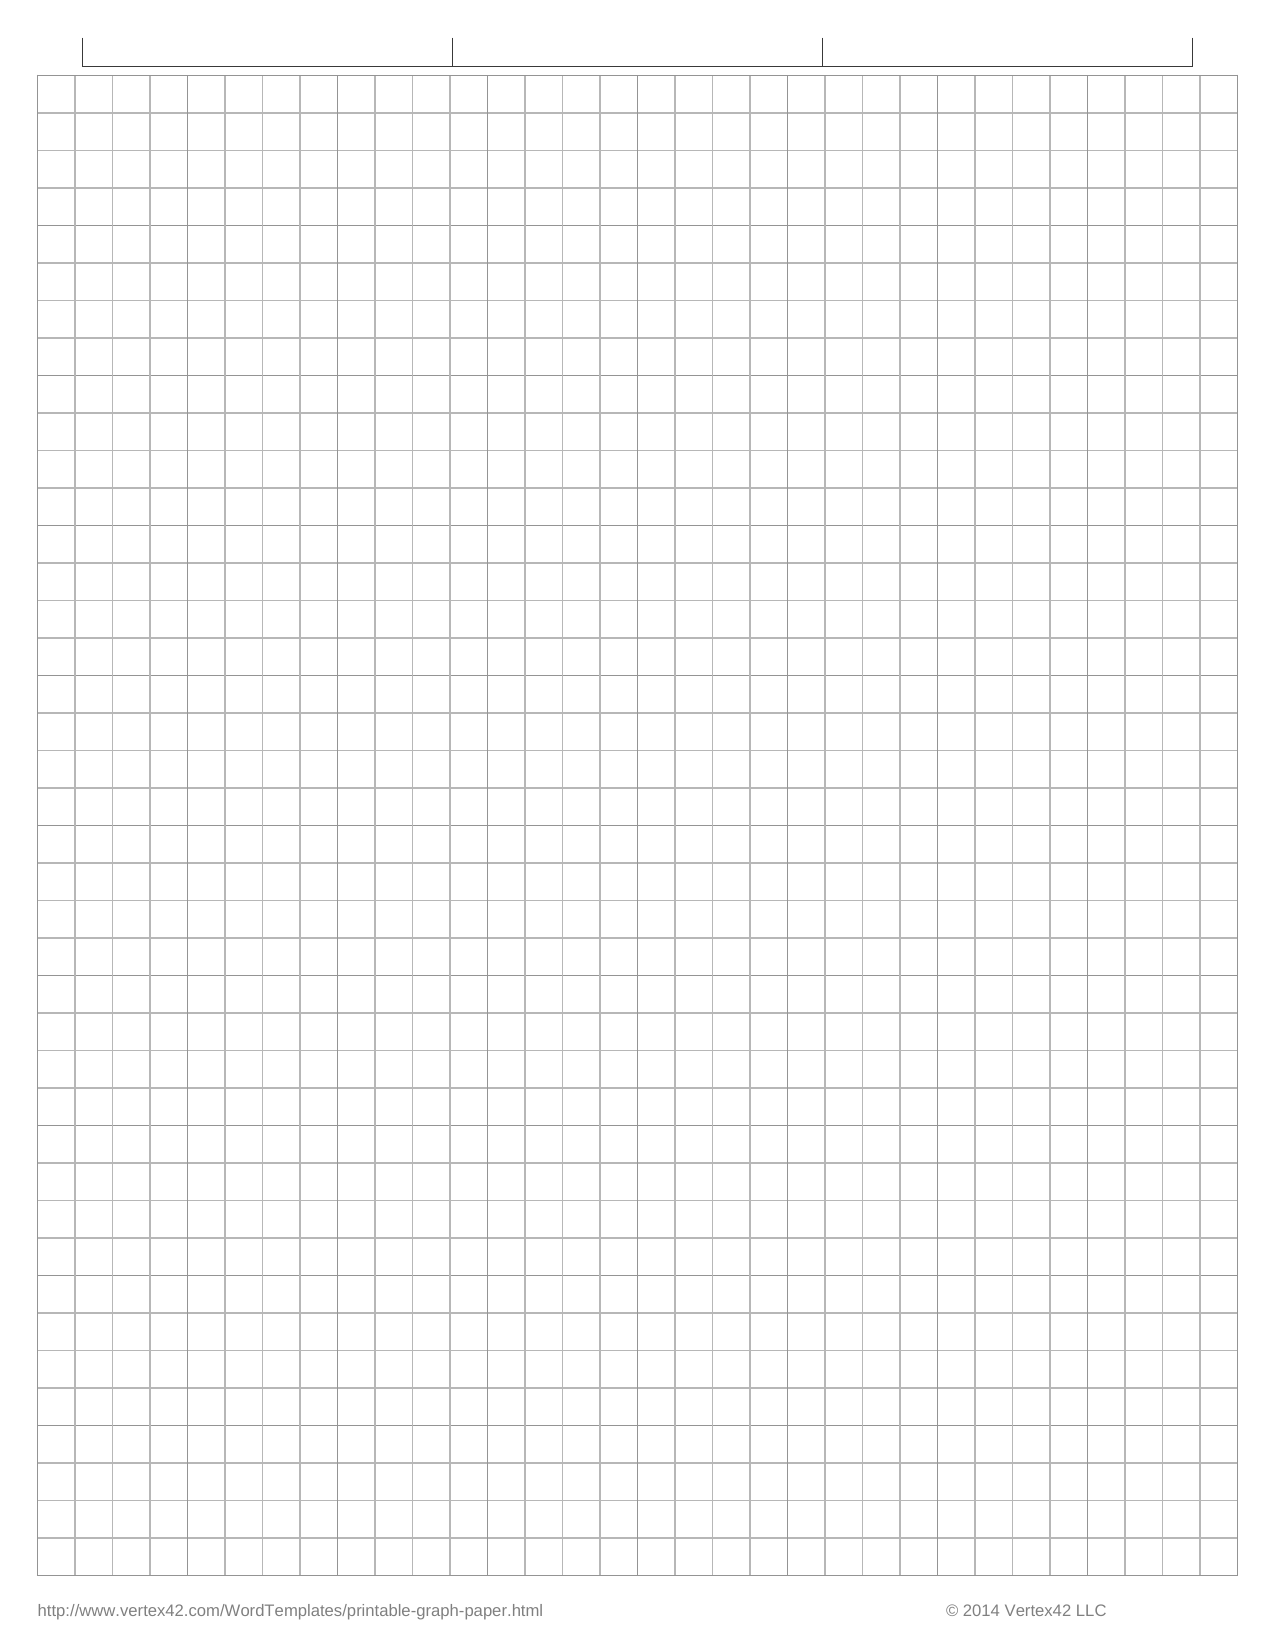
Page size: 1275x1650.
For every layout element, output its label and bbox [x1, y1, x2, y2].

table_cell [451, 1539, 487, 1574]
table_cell [826, 1314, 862, 1349]
table_cell [601, 1276, 637, 1312]
table_cell [151, 114, 187, 149]
table_cell [976, 1426, 1012, 1462]
table_cell [488, 339, 524, 374]
table_cell [601, 1089, 637, 1124]
table_cell [1088, 601, 1124, 637]
table_cell [376, 564, 412, 599]
table_cell [976, 676, 1012, 712]
table_cell [38, 1276, 74, 1312]
table_cell [338, 1201, 374, 1237]
table_cell [901, 564, 937, 599]
table_cell [338, 1501, 374, 1537]
table_cell [113, 264, 149, 299]
table_cell [263, 1351, 299, 1387]
table_cell [601, 901, 637, 937]
table_cell [863, 1276, 899, 1312]
table_cell [188, 1201, 224, 1237]
table_cell [638, 901, 674, 937]
table_cell [901, 976, 937, 1012]
table_cell [488, 826, 524, 862]
table_cell [226, 1389, 262, 1424]
table_cell [1163, 1276, 1199, 1312]
table_cell [938, 864, 974, 899]
table_cell [676, 864, 712, 899]
table_cell [151, 376, 187, 412]
table_cell [1051, 1014, 1087, 1049]
table_cell [563, 1201, 599, 1237]
table_cell [751, 1239, 787, 1274]
table_cell [1088, 339, 1124, 374]
table_cell [1126, 1426, 1162, 1462]
table_cell [713, 826, 749, 862]
table_cell [1201, 489, 1237, 524]
table_cell [488, 189, 524, 224]
table_cell [1051, 1351, 1087, 1387]
table_cell [1088, 1201, 1124, 1237]
table_cell [488, 639, 524, 674]
table_cell [188, 564, 224, 599]
table_cell [413, 1201, 449, 1237]
table_cell [188, 151, 224, 187]
table_cell [1013, 1201, 1049, 1237]
table_cell [151, 1014, 187, 1049]
table_cell [1051, 339, 1087, 374]
table_cell [488, 1201, 524, 1237]
table_cell [1201, 226, 1237, 262]
table_cell [526, 414, 562, 449]
table_header [1051, 76, 1087, 112]
table_cell [1013, 376, 1049, 412]
table_cell [526, 1539, 562, 1574]
table_cell [451, 751, 487, 787]
table_cell [376, 639, 412, 674]
table_cell [451, 1089, 487, 1124]
table_cell [1163, 526, 1199, 562]
table_cell [601, 1126, 637, 1162]
table_cell [76, 451, 112, 487]
table_cell [338, 639, 374, 674]
table_cell [601, 976, 637, 1012]
table_cell [751, 564, 787, 599]
table_header [1201, 76, 1237, 112]
table_cell [1126, 414, 1162, 449]
table_cell [976, 1201, 1012, 1237]
table_cell [301, 714, 337, 749]
table_header [823, 38, 1192, 66]
table_cell [976, 1389, 1012, 1424]
table_cell [263, 1426, 299, 1462]
table_cell [226, 1126, 262, 1162]
table_cell [563, 1314, 599, 1349]
table_cell [1201, 376, 1237, 412]
table_cell [563, 1164, 599, 1199]
table_cell [601, 189, 637, 224]
table_cell [1013, 976, 1049, 1012]
table_cell [1088, 1539, 1124, 1574]
table_cell [676, 939, 712, 974]
table_cell [938, 1501, 974, 1537]
table_cell [301, 151, 337, 187]
table_cell [713, 189, 749, 224]
table_cell [526, 1389, 562, 1424]
table_cell [1126, 1314, 1162, 1349]
table_cell [976, 901, 1012, 937]
table_cell [113, 601, 149, 637]
table_cell [751, 826, 787, 862]
table_cell [1201, 1539, 1237, 1574]
table_cell [338, 601, 374, 637]
table_cell [601, 1201, 637, 1237]
table_cell [38, 1389, 74, 1424]
table_cell [1088, 376, 1124, 412]
table_cell [788, 1426, 824, 1462]
table_cell [788, 1389, 824, 1424]
table_cell [376, 489, 412, 524]
table_cell [526, 451, 562, 487]
table_cell [1163, 264, 1199, 299]
table_cell [1013, 789, 1049, 824]
table_cell [263, 151, 299, 187]
table_cell [526, 601, 562, 637]
table_cell [638, 451, 674, 487]
table_cell [451, 939, 487, 974]
table_cell [1013, 601, 1049, 637]
table_cell [338, 826, 374, 862]
table_header [1163, 76, 1199, 112]
table_cell [113, 1426, 149, 1462]
table_cell [451, 564, 487, 599]
table_cell [413, 714, 449, 749]
table_cell [451, 789, 487, 824]
table_cell [713, 1389, 749, 1424]
table_cell [638, 1389, 674, 1424]
table_cell [38, 601, 74, 637]
table_cell [1163, 414, 1199, 449]
table_cell [151, 564, 187, 599]
table_cell [376, 414, 412, 449]
table_cell [601, 1164, 637, 1199]
table_cell [1013, 301, 1049, 337]
table_cell [113, 151, 149, 187]
table_cell [413, 826, 449, 862]
table_cell [601, 226, 637, 262]
table_cell [338, 751, 374, 787]
table_cell [188, 639, 224, 674]
table_cell [263, 376, 299, 412]
table_cell [113, 1201, 149, 1237]
table_cell [901, 151, 937, 187]
table_cell [188, 601, 224, 637]
table_cell [526, 1051, 562, 1087]
table_cell [901, 1539, 937, 1574]
table_cell [1201, 1389, 1237, 1424]
table_cell [563, 489, 599, 524]
table_cell [226, 1426, 262, 1462]
table_cell [676, 226, 712, 262]
table_cell [338, 1089, 374, 1124]
table_cell [863, 339, 899, 374]
table_cell [788, 1164, 824, 1199]
table_cell [863, 789, 899, 824]
table_cell [376, 151, 412, 187]
table_cell [563, 1501, 599, 1537]
table_cell [976, 1089, 1012, 1124]
table_cell [413, 414, 449, 449]
table_cell [451, 1464, 487, 1499]
table_cell [751, 114, 787, 149]
table_cell [263, 339, 299, 374]
table_cell [301, 1126, 337, 1162]
table_cell [76, 1351, 112, 1387]
table_header [301, 76, 337, 112]
table_cell [713, 114, 749, 149]
table_cell [601, 376, 637, 412]
table_cell [301, 414, 337, 449]
table_cell [676, 526, 712, 562]
table_cell [976, 864, 1012, 899]
table_cell [563, 189, 599, 224]
table_cell [526, 826, 562, 862]
table_cell [1013, 489, 1049, 524]
table_cell [301, 1501, 337, 1537]
table_cell [901, 414, 937, 449]
table_cell [226, 1089, 262, 1124]
table_cell [151, 339, 187, 374]
table_cell [976, 1051, 1012, 1087]
table_cell [601, 451, 637, 487]
table_cell [188, 114, 224, 149]
table_cell [901, 1051, 937, 1087]
table_cell [376, 714, 412, 749]
table_cell [376, 264, 412, 299]
table_cell [1126, 1239, 1162, 1274]
table_cell [38, 864, 74, 899]
table_cell [263, 1014, 299, 1049]
table_cell [301, 639, 337, 674]
table_cell [38, 339, 74, 374]
table_cell [488, 939, 524, 974]
table_cell [338, 189, 374, 224]
table_cell [338, 564, 374, 599]
table_cell [938, 751, 974, 787]
table_cell [788, 826, 824, 862]
table_cell [1088, 826, 1124, 862]
table_cell [713, 414, 749, 449]
table_cell [188, 714, 224, 749]
table_cell [563, 1051, 599, 1087]
table_cell [413, 1051, 449, 1087]
table_cell [1051, 864, 1087, 899]
table_header [453, 38, 822, 66]
table_cell [38, 1539, 74, 1574]
table_cell [1201, 1351, 1237, 1387]
table_cell [863, 1164, 899, 1199]
table_cell [1088, 1126, 1124, 1162]
table_cell [826, 151, 862, 187]
table_cell [563, 526, 599, 562]
table_cell [376, 1014, 412, 1049]
table_cell [901, 1126, 937, 1162]
table_cell [676, 564, 712, 599]
table_cell [413, 1089, 449, 1124]
table_cell [413, 976, 449, 1012]
table_cell [676, 1239, 712, 1274]
table_cell [788, 226, 824, 262]
table_cell [751, 1351, 787, 1387]
table_cell [901, 826, 937, 862]
table_cell [1088, 1389, 1124, 1424]
table_cell [638, 676, 674, 712]
table_cell [826, 901, 862, 937]
table_cell [113, 114, 149, 149]
table_cell [263, 264, 299, 299]
table_cell [263, 526, 299, 562]
table_cell [488, 414, 524, 449]
table_cell [1126, 489, 1162, 524]
table_cell [1126, 226, 1162, 262]
table_cell [226, 151, 262, 187]
table_cell [151, 1126, 187, 1162]
table_cell [1163, 601, 1199, 637]
table_cell [901, 1389, 937, 1424]
table_cell [113, 826, 149, 862]
table_cell [751, 1314, 787, 1349]
table_cell [563, 301, 599, 337]
table_cell [1201, 301, 1237, 337]
table_cell [338, 451, 374, 487]
table_cell [226, 1201, 262, 1237]
table_cell [38, 376, 74, 412]
table_cell [976, 376, 1012, 412]
table_cell [38, 976, 74, 1012]
table_cell [1013, 339, 1049, 374]
table_cell [1013, 864, 1049, 899]
table_cell [976, 526, 1012, 562]
table_cell [188, 789, 224, 824]
table_cell [1163, 301, 1199, 337]
table_cell [938, 601, 974, 637]
table_cell [826, 639, 862, 674]
table_cell [1088, 1501, 1124, 1537]
table_cell [413, 489, 449, 524]
table_cell [826, 1351, 862, 1387]
table_cell [301, 264, 337, 299]
table_cell [1163, 189, 1199, 224]
table_cell [863, 1314, 899, 1349]
table_cell [1088, 226, 1124, 262]
table_cell [1126, 601, 1162, 637]
table_cell [1013, 1501, 1049, 1537]
table_cell [38, 1426, 74, 1462]
table_cell [638, 789, 674, 824]
table_cell [226, 976, 262, 1012]
table_cell [1013, 826, 1049, 862]
table_cell [788, 1051, 824, 1087]
table_cell [1201, 1314, 1237, 1349]
table_cell [676, 789, 712, 824]
table_cell [788, 414, 824, 449]
table_cell [976, 1314, 1012, 1349]
table_cell [676, 639, 712, 674]
table_cell [863, 1426, 899, 1462]
table_cell [1201, 1426, 1237, 1462]
table_cell [826, 1051, 862, 1087]
table_cell [863, 601, 899, 637]
table_cell [226, 414, 262, 449]
table_cell [1088, 414, 1124, 449]
table_cell [488, 1014, 524, 1049]
table_cell [1051, 189, 1087, 224]
table_cell [226, 1014, 262, 1049]
table_cell [713, 1351, 749, 1387]
table_cell [563, 1539, 599, 1574]
table_cell [1088, 1051, 1124, 1087]
table_cell [76, 1276, 112, 1312]
table_cell [1126, 751, 1162, 787]
table_cell [338, 1014, 374, 1049]
table_cell [1013, 414, 1049, 449]
table_cell [976, 1126, 1012, 1162]
table_cell [713, 1314, 749, 1349]
table_cell [1051, 1464, 1087, 1499]
table_cell [301, 1539, 337, 1574]
table_cell [1163, 1539, 1199, 1574]
table_cell [938, 1539, 974, 1574]
table_cell [676, 414, 712, 449]
table_cell [788, 714, 824, 749]
table_cell [1163, 789, 1199, 824]
table_cell [751, 1389, 787, 1424]
table_cell [938, 1014, 974, 1049]
table_cell [1126, 264, 1162, 299]
table_cell [901, 864, 937, 899]
table_cell [1163, 564, 1199, 599]
table_cell [976, 789, 1012, 824]
table_cell [413, 939, 449, 974]
table_cell [638, 114, 674, 149]
table_cell [901, 451, 937, 487]
table_cell [226, 789, 262, 824]
table_cell [976, 1239, 1012, 1274]
table_cell [1163, 1126, 1199, 1162]
table_cell [451, 826, 487, 862]
table_cell [1201, 901, 1237, 937]
table_cell [38, 151, 74, 187]
table_cell [301, 1464, 337, 1499]
table_cell [113, 901, 149, 937]
table_cell [1013, 751, 1049, 787]
table_cell [938, 1164, 974, 1199]
table_cell [451, 1201, 487, 1237]
table_cell [863, 1464, 899, 1499]
table_cell [301, 976, 337, 1012]
table_cell [338, 1051, 374, 1087]
table_cell [451, 1389, 487, 1424]
table_cell [226, 601, 262, 637]
table_cell [1163, 639, 1199, 674]
table_cell [563, 601, 599, 637]
table_cell [151, 976, 187, 1012]
table_cell [376, 526, 412, 562]
table_cell [451, 114, 487, 149]
table_cell [1126, 1201, 1162, 1237]
table_cell [751, 1539, 787, 1574]
table_cell [1163, 1051, 1199, 1087]
table_cell [976, 826, 1012, 862]
table_cell [451, 676, 487, 712]
table_cell [376, 1351, 412, 1387]
table_cell [1013, 1051, 1049, 1087]
table_cell [1051, 1089, 1087, 1124]
table_cell [263, 676, 299, 712]
table_cell [826, 489, 862, 524]
table_cell [976, 714, 1012, 749]
table_cell [188, 226, 224, 262]
table_cell [338, 526, 374, 562]
table_cell [188, 1051, 224, 1087]
table_cell [301, 1051, 337, 1087]
table_cell [301, 376, 337, 412]
table_header [1088, 76, 1124, 112]
table_cell [788, 339, 824, 374]
table_header [901, 76, 937, 112]
table_header [151, 76, 187, 112]
table_cell [151, 901, 187, 937]
table_cell [76, 1126, 112, 1162]
table_cell [1163, 864, 1199, 899]
table_cell [376, 1051, 412, 1087]
table_cell [226, 1276, 262, 1312]
table_cell [788, 1014, 824, 1049]
table_cell [1126, 1014, 1162, 1049]
table_cell [76, 1051, 112, 1087]
table_cell [526, 151, 562, 187]
table_cell [526, 264, 562, 299]
table_cell [563, 826, 599, 862]
table_cell [263, 939, 299, 974]
table_cell [638, 151, 674, 187]
table_cell [338, 1276, 374, 1312]
table_cell [826, 114, 862, 149]
table_cell [601, 151, 637, 187]
table_cell [1088, 789, 1124, 824]
table_cell [863, 1201, 899, 1237]
table_cell [338, 864, 374, 899]
table_header [113, 76, 149, 112]
table_cell [301, 301, 337, 337]
table_cell [563, 264, 599, 299]
table_cell [788, 976, 824, 1012]
table_cell [751, 264, 787, 299]
table_cell [713, 339, 749, 374]
table_cell [713, 1276, 749, 1312]
table_cell [526, 301, 562, 337]
table_cell [751, 339, 787, 374]
table_cell [751, 601, 787, 637]
table_cell [751, 751, 787, 787]
table_cell [488, 226, 524, 262]
table_cell [451, 376, 487, 412]
table_cell [826, 601, 862, 637]
table_cell [451, 264, 487, 299]
table_cell [113, 301, 149, 337]
table_cell [1051, 564, 1087, 599]
table_cell [1088, 1164, 1124, 1199]
table_cell [1201, 451, 1237, 487]
table_cell [338, 1314, 374, 1349]
table_cell [826, 1501, 862, 1537]
table_cell [76, 1201, 112, 1237]
table_cell [76, 1014, 112, 1049]
table_cell [1163, 376, 1199, 412]
table_cell [413, 526, 449, 562]
table_cell [713, 451, 749, 487]
table_cell [788, 1539, 824, 1574]
table_cell [1201, 264, 1237, 299]
table_cell [488, 1501, 524, 1537]
table_cell [38, 301, 74, 337]
table_cell [938, 1351, 974, 1387]
table_cell [863, 1089, 899, 1124]
table_cell [788, 1276, 824, 1312]
table_cell [976, 564, 1012, 599]
table_cell [263, 1501, 299, 1537]
table_cell [676, 676, 712, 712]
table_cell [638, 189, 674, 224]
table_header [976, 76, 1012, 112]
table_cell [413, 1239, 449, 1274]
table_cell [413, 339, 449, 374]
table_cell [1088, 939, 1124, 974]
table_cell [338, 976, 374, 1012]
table_cell [601, 1501, 637, 1537]
table_cell [263, 751, 299, 787]
table_cell [451, 151, 487, 187]
table_header [488, 76, 524, 112]
table_cell [938, 639, 974, 674]
table_cell [1126, 939, 1162, 974]
table_cell [226, 714, 262, 749]
table_cell [676, 1126, 712, 1162]
table_cell [76, 826, 112, 862]
table_cell [338, 1426, 374, 1462]
table_cell [938, 826, 974, 862]
table_cell [338, 1389, 374, 1424]
table_cell [188, 451, 224, 487]
table_cell [451, 1501, 487, 1537]
table_cell [151, 789, 187, 824]
table_cell [751, 1014, 787, 1049]
table_cell [488, 901, 524, 937]
table_cell [863, 301, 899, 337]
table_cell [188, 826, 224, 862]
table_cell [188, 1089, 224, 1124]
table_header [188, 76, 224, 112]
table_cell [488, 1126, 524, 1162]
table_cell [76, 676, 112, 712]
table_cell [1126, 1389, 1162, 1424]
table_cell [1088, 1014, 1124, 1049]
table_cell [601, 676, 637, 712]
table_cell [1051, 376, 1087, 412]
table_cell [151, 264, 187, 299]
table_cell [1051, 226, 1087, 262]
table_cell [226, 826, 262, 862]
table_cell [113, 226, 149, 262]
table_cell [1013, 189, 1049, 224]
table_cell [901, 339, 937, 374]
table_cell [301, 339, 337, 374]
table_cell [751, 1051, 787, 1087]
table_cell [1051, 826, 1087, 862]
table_cell [638, 751, 674, 787]
table_cell [976, 339, 1012, 374]
table_cell [863, 189, 899, 224]
table_cell [1051, 676, 1087, 712]
table_cell [301, 1164, 337, 1199]
table_cell [1126, 114, 1162, 149]
table_cell [113, 189, 149, 224]
table_cell [338, 226, 374, 262]
table_cell [413, 1014, 449, 1049]
table_cell [751, 1276, 787, 1312]
table_cell [826, 1426, 862, 1462]
table_cell [938, 1089, 974, 1124]
table_cell [188, 264, 224, 299]
table_cell [526, 1426, 562, 1462]
table_cell [826, 264, 862, 299]
table_cell [488, 1314, 524, 1349]
table_cell [226, 564, 262, 599]
table_cell [638, 1014, 674, 1049]
table_cell [413, 189, 449, 224]
table_cell [301, 1351, 337, 1387]
table_cell [826, 564, 862, 599]
table_cell [1201, 564, 1237, 599]
table_cell [938, 1126, 974, 1162]
table_cell [38, 939, 74, 974]
table_cell [226, 901, 262, 937]
table_cell [901, 1164, 937, 1199]
table_cell [488, 1426, 524, 1462]
table_cell [1013, 1464, 1049, 1499]
table_cell [526, 1314, 562, 1349]
table_cell [526, 751, 562, 787]
table_cell [751, 1464, 787, 1499]
table_cell [788, 639, 824, 674]
table_cell [76, 489, 112, 524]
table_cell [563, 1089, 599, 1124]
table_cell [188, 1389, 224, 1424]
table_cell [1201, 826, 1237, 862]
table_cell [113, 1464, 149, 1499]
table_cell [1051, 1314, 1087, 1349]
table_cell [1051, 1126, 1087, 1162]
table_cell [376, 376, 412, 412]
table_cell [38, 751, 74, 787]
table_cell [76, 1239, 112, 1274]
table_cell [826, 189, 862, 224]
table_cell [713, 226, 749, 262]
table_cell [901, 301, 937, 337]
table_cell [751, 901, 787, 937]
table_cell [226, 451, 262, 487]
table_cell [188, 1501, 224, 1537]
table_header [413, 76, 449, 112]
table_cell [263, 901, 299, 937]
table_header [376, 76, 412, 112]
table_cell [1163, 1501, 1199, 1537]
table_cell [526, 864, 562, 899]
table_cell [526, 939, 562, 974]
table_cell [563, 1464, 599, 1499]
table_cell [188, 1164, 224, 1199]
table_cell [1013, 1426, 1049, 1462]
table_cell [601, 414, 637, 449]
table_cell [676, 1276, 712, 1312]
table_cell [601, 864, 637, 899]
table_cell [601, 1239, 637, 1274]
table_cell [1163, 676, 1199, 712]
table_cell [1201, 1201, 1237, 1237]
table_cell [901, 1089, 937, 1124]
table_cell [376, 1126, 412, 1162]
table_cell [413, 1464, 449, 1499]
table_cell [826, 301, 862, 337]
table_cell [113, 526, 149, 562]
table_cell [713, 564, 749, 599]
table_cell [451, 714, 487, 749]
table_cell [901, 1239, 937, 1274]
table_cell [1088, 976, 1124, 1012]
table_cell [713, 1501, 749, 1537]
table_cell [1163, 1351, 1199, 1387]
table_cell [751, 714, 787, 749]
table_cell [638, 1426, 674, 1462]
table_cell [226, 264, 262, 299]
table_cell [938, 901, 974, 937]
table_cell [1201, 976, 1237, 1012]
table_cell [563, 939, 599, 974]
table_cell [188, 1276, 224, 1312]
table_cell [601, 1014, 637, 1049]
table_cell [226, 226, 262, 262]
table_cell [788, 376, 824, 412]
table_cell [1051, 1426, 1087, 1462]
table_cell [976, 489, 1012, 524]
table_cell [38, 901, 74, 937]
table_cell [938, 789, 974, 824]
table_cell [938, 226, 974, 262]
table_cell [713, 676, 749, 712]
table_cell [826, 526, 862, 562]
table_cell [1013, 1239, 1049, 1274]
table_cell [751, 1201, 787, 1237]
table_cell [338, 1239, 374, 1274]
table_cell [263, 1051, 299, 1087]
table_cell [938, 189, 974, 224]
table_cell [1126, 1276, 1162, 1312]
table_cell [376, 1389, 412, 1424]
table_cell [188, 1464, 224, 1499]
table_cell [676, 1201, 712, 1237]
table_cell [526, 714, 562, 749]
table_cell [376, 189, 412, 224]
table_cell [1051, 976, 1087, 1012]
table_cell [451, 189, 487, 224]
table_cell [263, 1239, 299, 1274]
table_cell [38, 451, 74, 487]
table_cell [1163, 939, 1199, 974]
table_cell [1013, 939, 1049, 974]
table_cell [713, 1201, 749, 1237]
table_cell [1201, 1464, 1237, 1499]
table_cell [863, 226, 899, 262]
table_cell [863, 1389, 899, 1424]
table_cell [676, 376, 712, 412]
table_cell [976, 451, 1012, 487]
table_cell [1201, 1014, 1237, 1049]
table_cell [938, 339, 974, 374]
table_cell [38, 1164, 74, 1199]
table_cell [376, 939, 412, 974]
table_cell [338, 1464, 374, 1499]
table_cell [376, 676, 412, 712]
table_cell [1201, 1276, 1237, 1312]
table_cell [676, 1164, 712, 1199]
table_cell [826, 976, 862, 1012]
table_header [526, 76, 562, 112]
table_cell [826, 676, 862, 712]
table_cell [188, 1351, 224, 1387]
table_cell [263, 714, 299, 749]
table_cell [376, 1089, 412, 1124]
table_cell [863, 976, 899, 1012]
table_cell [226, 1239, 262, 1274]
table_cell [751, 1089, 787, 1124]
table_cell [263, 301, 299, 337]
table_cell [676, 1089, 712, 1124]
table_cell [1201, 639, 1237, 674]
table_cell [413, 864, 449, 899]
table_cell [901, 1201, 937, 1237]
table_cell [563, 1426, 599, 1462]
table_cell [113, 1089, 149, 1124]
table_cell [38, 489, 74, 524]
table_cell [826, 1389, 862, 1424]
table_cell [1051, 1501, 1087, 1537]
table_cell [76, 1164, 112, 1199]
table_cell [1013, 1126, 1049, 1162]
table_cell [638, 1351, 674, 1387]
table_cell [826, 1126, 862, 1162]
table_cell [563, 451, 599, 487]
table_cell [1051, 264, 1087, 299]
table_cell [38, 1014, 74, 1049]
table_cell [488, 526, 524, 562]
table_cell [1201, 189, 1237, 224]
table_cell [1051, 601, 1087, 637]
table_cell [188, 376, 224, 412]
table_cell [451, 1239, 487, 1274]
table_cell [713, 489, 749, 524]
table_cell [151, 751, 187, 787]
table_cell [263, 189, 299, 224]
table_cell [901, 376, 937, 412]
table_cell [638, 1239, 674, 1274]
table_cell [526, 676, 562, 712]
table_cell [788, 1351, 824, 1387]
table_cell [863, 1051, 899, 1087]
table_cell [638, 1201, 674, 1237]
table_cell [976, 264, 1012, 299]
table_cell [488, 751, 524, 787]
table_cell [901, 114, 937, 149]
table_cell [938, 301, 974, 337]
table_cell [976, 1276, 1012, 1312]
table_cell [488, 1389, 524, 1424]
table_cell [1088, 1239, 1124, 1274]
table_cell [188, 976, 224, 1012]
table_cell [1088, 639, 1124, 674]
table_cell [38, 1314, 74, 1349]
table_cell [1126, 1164, 1162, 1199]
table_cell [976, 939, 1012, 974]
table_cell [76, 264, 112, 299]
table_cell [976, 976, 1012, 1012]
table_cell [863, 114, 899, 149]
table_cell [151, 226, 187, 262]
table_header [1126, 76, 1162, 112]
table_cell [488, 1464, 524, 1499]
table_cell [1126, 864, 1162, 899]
table_cell [638, 301, 674, 337]
table_cell [38, 1089, 74, 1124]
table_cell [113, 639, 149, 674]
table_cell [113, 864, 149, 899]
table_cell [826, 1201, 862, 1237]
table_cell [1051, 1389, 1087, 1424]
table_cell [338, 1126, 374, 1162]
table_cell [638, 1464, 674, 1499]
table_cell [226, 339, 262, 374]
table_cell [1013, 639, 1049, 674]
table_cell [38, 1051, 74, 1087]
table_cell [713, 1051, 749, 1087]
table_cell [413, 226, 449, 262]
table_cell [376, 1201, 412, 1237]
table_cell [1126, 1126, 1162, 1162]
table_cell [338, 789, 374, 824]
table_cell [226, 1164, 262, 1199]
table_cell [76, 601, 112, 637]
table_cell [113, 1314, 149, 1349]
table_cell [263, 1201, 299, 1237]
table_cell [638, 826, 674, 862]
table_cell [1051, 114, 1087, 149]
table_cell [301, 564, 337, 599]
table_cell [151, 601, 187, 637]
table_cell [76, 1089, 112, 1124]
table_cell [151, 939, 187, 974]
table_cell [788, 864, 824, 899]
table_cell [76, 1464, 112, 1499]
table_cell [1051, 901, 1087, 937]
table_cell [151, 189, 187, 224]
table_header [676, 76, 712, 112]
table_cell [188, 1539, 224, 1574]
table_cell [901, 789, 937, 824]
table_cell [938, 676, 974, 712]
table_cell [713, 601, 749, 637]
table_cell [826, 339, 862, 374]
table_cell [863, 376, 899, 412]
table_cell [601, 714, 637, 749]
table_cell [751, 1426, 787, 1462]
table_cell [826, 1276, 862, 1312]
table_cell [1088, 151, 1124, 187]
table_cell [76, 639, 112, 674]
table_cell [338, 489, 374, 524]
table_cell [301, 489, 337, 524]
table_cell [863, 564, 899, 599]
table_cell [901, 714, 937, 749]
table_cell [188, 1239, 224, 1274]
table_cell [788, 601, 824, 637]
table_cell [863, 901, 899, 937]
table_cell [638, 264, 674, 299]
table_cell [488, 564, 524, 599]
table_cell [751, 1501, 787, 1537]
table_cell [676, 751, 712, 787]
table_cell [151, 1464, 187, 1499]
table_cell [976, 1539, 1012, 1574]
table_cell [1201, 601, 1237, 637]
table_cell [151, 1276, 187, 1312]
table_cell [301, 601, 337, 637]
table_cell [713, 1164, 749, 1199]
table_cell [151, 1164, 187, 1199]
table_cell [263, 864, 299, 899]
table_cell [488, 1164, 524, 1199]
table_cell [301, 939, 337, 974]
table_cell [151, 301, 187, 337]
table_cell [263, 414, 299, 449]
table_cell [938, 1276, 974, 1312]
table_cell [263, 601, 299, 637]
table_cell [976, 639, 1012, 674]
table_cell [826, 789, 862, 824]
table_cell [263, 1464, 299, 1499]
table_cell [863, 451, 899, 487]
table_cell [413, 789, 449, 824]
table_cell [1163, 976, 1199, 1012]
table_cell [188, 901, 224, 937]
table_cell [901, 601, 937, 637]
table_cell [788, 451, 824, 487]
table_cell [38, 264, 74, 299]
table_cell [301, 114, 337, 149]
table_cell [638, 864, 674, 899]
table_cell [788, 901, 824, 937]
table_cell [413, 1164, 449, 1199]
table_cell [451, 901, 487, 937]
table_cell [1088, 864, 1124, 899]
table_cell [413, 1426, 449, 1462]
table_cell [376, 1239, 412, 1274]
table_cell [76, 1314, 112, 1349]
table_cell [863, 1239, 899, 1274]
table_cell [1126, 1089, 1162, 1124]
table_cell [263, 789, 299, 824]
table_cell [301, 451, 337, 487]
table_cell [751, 451, 787, 487]
table_cell [601, 789, 637, 824]
table_cell [38, 1464, 74, 1499]
table_cell [676, 1389, 712, 1424]
table_cell [301, 1201, 337, 1237]
table_cell [1088, 1089, 1124, 1124]
table_cell [526, 1126, 562, 1162]
table_cell [188, 189, 224, 224]
table_cell [451, 864, 487, 899]
table_cell [76, 526, 112, 562]
table_cell [38, 564, 74, 599]
table_cell [788, 489, 824, 524]
table_cell [413, 1539, 449, 1574]
table_cell [1126, 526, 1162, 562]
table_cell [338, 901, 374, 937]
table_cell [676, 1501, 712, 1537]
table_cell [38, 226, 74, 262]
table_cell [188, 1426, 224, 1462]
table_cell [1051, 1201, 1087, 1237]
table_cell [301, 1314, 337, 1349]
table_cell [413, 1314, 449, 1349]
table_cell [488, 676, 524, 712]
table_cell [1163, 151, 1199, 187]
table_cell [676, 714, 712, 749]
table_cell [526, 1351, 562, 1387]
table_cell [226, 1539, 262, 1574]
table_cell [938, 451, 974, 487]
table_cell [76, 301, 112, 337]
table_cell [488, 264, 524, 299]
table_cell [151, 864, 187, 899]
table_cell [338, 1164, 374, 1199]
table_cell [713, 301, 749, 337]
table_cell [676, 301, 712, 337]
table_cell [563, 864, 599, 899]
table_cell [301, 1389, 337, 1424]
table_cell [526, 226, 562, 262]
table_cell [151, 1051, 187, 1087]
table_cell [526, 526, 562, 562]
table_cell [76, 901, 112, 937]
table_cell [1126, 639, 1162, 674]
table_cell [1088, 1464, 1124, 1499]
table_cell [751, 639, 787, 674]
table_cell [713, 1089, 749, 1124]
table_cell [488, 151, 524, 187]
table_cell [113, 1389, 149, 1424]
table_cell [76, 114, 112, 149]
table_cell [38, 789, 74, 824]
table_cell [1201, 151, 1237, 187]
table_cell [451, 1014, 487, 1049]
table_cell [826, 226, 862, 262]
table_header [863, 76, 899, 112]
table_cell [526, 114, 562, 149]
table_cell [1013, 1389, 1049, 1424]
table_cell [976, 1464, 1012, 1499]
table_cell [563, 376, 599, 412]
table_cell [601, 1351, 637, 1387]
table_cell [563, 151, 599, 187]
table_cell [188, 676, 224, 712]
table_cell [151, 1239, 187, 1274]
table_cell [188, 864, 224, 899]
table_cell [563, 1126, 599, 1162]
table_cell [1088, 1276, 1124, 1312]
table_cell [38, 114, 74, 149]
table_cell [376, 1464, 412, 1499]
table_cell [151, 414, 187, 449]
table_cell [1201, 414, 1237, 449]
table_cell [488, 1276, 524, 1312]
table_cell [1051, 1276, 1087, 1312]
table_cell [38, 676, 74, 712]
table_cell [526, 1014, 562, 1049]
table_cell [676, 1464, 712, 1499]
table_cell [1088, 714, 1124, 749]
table_cell [976, 414, 1012, 449]
table_cell [676, 151, 712, 187]
table_cell [376, 826, 412, 862]
table_cell [1051, 451, 1087, 487]
table_cell [226, 864, 262, 899]
table_cell [76, 939, 112, 974]
table_cell [676, 1351, 712, 1387]
table_cell [263, 451, 299, 487]
table_cell [451, 451, 487, 487]
table_cell [526, 1164, 562, 1199]
table_cell [638, 414, 674, 449]
table_cell [38, 526, 74, 562]
table_cell [301, 751, 337, 787]
table_cell [1088, 264, 1124, 299]
table_cell [1013, 676, 1049, 712]
table_cell [1163, 1314, 1199, 1349]
table_cell [863, 1351, 899, 1387]
table_cell [788, 1089, 824, 1124]
table_cell [901, 1276, 937, 1312]
table_cell [863, 676, 899, 712]
table_cell [376, 789, 412, 824]
table_cell [226, 1501, 262, 1537]
table_cell [1201, 676, 1237, 712]
table_cell [938, 376, 974, 412]
table_cell [413, 1389, 449, 1424]
table_cell [826, 1239, 862, 1274]
table_cell [1126, 789, 1162, 824]
table_cell [751, 864, 787, 899]
table_cell [563, 226, 599, 262]
table_cell [376, 864, 412, 899]
table_cell [938, 1201, 974, 1237]
table_cell [751, 976, 787, 1012]
table_cell [376, 451, 412, 487]
table_cell [676, 264, 712, 299]
table_cell [601, 489, 637, 524]
table_cell [1201, 714, 1237, 749]
table_cell [601, 264, 637, 299]
table_cell [113, 1239, 149, 1274]
table_cell [713, 264, 749, 299]
table_cell [938, 526, 974, 562]
table_cell [188, 751, 224, 787]
table_cell [1088, 1351, 1124, 1387]
table_cell [563, 1389, 599, 1424]
table_cell [638, 1314, 674, 1349]
table_cell [413, 264, 449, 299]
table_cell [1126, 151, 1162, 187]
table_cell [151, 1201, 187, 1237]
table_cell [113, 451, 149, 487]
table_cell [113, 976, 149, 1012]
table_cell [451, 489, 487, 524]
table_cell [1013, 1539, 1049, 1574]
table_cell [563, 714, 599, 749]
table_cell [76, 1501, 112, 1537]
table_cell [301, 189, 337, 224]
table_cell [1201, 789, 1237, 824]
table_cell [76, 714, 112, 749]
table_cell [1201, 1051, 1237, 1087]
table_cell [376, 339, 412, 374]
table_cell [1088, 489, 1124, 524]
table_cell [1201, 526, 1237, 562]
table_cell [601, 1389, 637, 1424]
table_cell [638, 564, 674, 599]
table_cell [1163, 114, 1199, 149]
table_cell [488, 114, 524, 149]
table_cell [76, 226, 112, 262]
table_cell [788, 1464, 824, 1499]
table_cell [76, 376, 112, 412]
table_cell [901, 939, 937, 974]
table_cell [826, 451, 862, 487]
table_cell [1163, 339, 1199, 374]
table_cell [1126, 901, 1162, 937]
table_cell [788, 1501, 824, 1537]
table_cell [1051, 939, 1087, 974]
table_cell [1126, 1501, 1162, 1537]
table_cell [226, 1464, 262, 1499]
table_cell [113, 939, 149, 974]
table_cell [1051, 751, 1087, 787]
table_cell [301, 1014, 337, 1049]
table_cell [1201, 1239, 1237, 1274]
table_cell [263, 226, 299, 262]
table_cell [751, 676, 787, 712]
table_cell [713, 151, 749, 187]
table_cell [113, 751, 149, 787]
table_header [226, 76, 262, 112]
table_cell [1163, 826, 1199, 862]
table_cell [376, 1539, 412, 1574]
table_cell [113, 1276, 149, 1312]
table_cell [38, 1201, 74, 1237]
table_cell [113, 1351, 149, 1387]
table_cell [338, 414, 374, 449]
table_header [713, 76, 749, 112]
table_cell [863, 489, 899, 524]
table_header [788, 76, 824, 112]
table_cell [938, 939, 974, 974]
table_cell [376, 976, 412, 1012]
table_cell [226, 526, 262, 562]
table_cell [638, 1501, 674, 1537]
table_cell [226, 489, 262, 524]
table_cell [901, 1501, 937, 1537]
table_cell [938, 151, 974, 187]
table_cell [413, 301, 449, 337]
table_cell [526, 189, 562, 224]
table_cell [526, 1501, 562, 1537]
table_cell [863, 1126, 899, 1162]
table_cell [263, 1164, 299, 1199]
table_cell [151, 1426, 187, 1462]
table_cell [1013, 151, 1049, 187]
table_cell [226, 301, 262, 337]
table_cell [1013, 901, 1049, 937]
table_cell [713, 1239, 749, 1274]
table_cell [751, 151, 787, 187]
table_cell [976, 226, 1012, 262]
table_cell [863, 264, 899, 299]
table_cell [563, 976, 599, 1012]
table_cell [1013, 564, 1049, 599]
table_cell [676, 189, 712, 224]
table_cell [713, 639, 749, 674]
table_cell [301, 1426, 337, 1462]
table_cell [1163, 1201, 1199, 1237]
table_cell [901, 1464, 937, 1499]
table_cell [526, 639, 562, 674]
table_cell [451, 526, 487, 562]
table_cell [638, 489, 674, 524]
table_cell [526, 1089, 562, 1124]
table_cell [938, 264, 974, 299]
table_cell [226, 676, 262, 712]
table_cell [488, 1089, 524, 1124]
table_cell [901, 489, 937, 524]
table_cell [601, 639, 637, 674]
table_cell [263, 489, 299, 524]
table_cell [1163, 1464, 1199, 1499]
table_cell [826, 1164, 862, 1199]
table_cell [151, 151, 187, 187]
table_cell [563, 789, 599, 824]
table_cell [488, 451, 524, 487]
table_cell [1088, 901, 1124, 937]
table_cell [976, 189, 1012, 224]
table_cell [151, 1351, 187, 1387]
table_cell [1088, 526, 1124, 562]
table_cell [188, 1126, 224, 1162]
table_cell [788, 151, 824, 187]
table_cell [638, 1126, 674, 1162]
table_cell [1088, 189, 1124, 224]
table_cell [451, 226, 487, 262]
table_cell [376, 1501, 412, 1537]
table_cell [1051, 301, 1087, 337]
table_cell [751, 789, 787, 824]
table_cell [1163, 1426, 1199, 1462]
table_cell [976, 601, 1012, 637]
table_cell [451, 1426, 487, 1462]
table_cell [1013, 714, 1049, 749]
table_cell [1126, 714, 1162, 749]
table_cell [113, 489, 149, 524]
table_cell [188, 1314, 224, 1349]
table_cell [1013, 226, 1049, 262]
table_cell [1013, 1314, 1049, 1349]
table_cell [751, 414, 787, 449]
table_cell [563, 639, 599, 674]
table_cell [451, 639, 487, 674]
table_cell [76, 564, 112, 599]
table_cell [1088, 676, 1124, 712]
table_cell [713, 1539, 749, 1574]
table_cell [713, 939, 749, 974]
table_cell [413, 751, 449, 787]
table_cell [338, 376, 374, 412]
table_cell [1051, 1051, 1087, 1087]
table_cell [638, 714, 674, 749]
table_cell [563, 1239, 599, 1274]
table_cell [526, 976, 562, 1012]
table_cell [1051, 1539, 1087, 1574]
table_cell [413, 676, 449, 712]
table_cell [863, 639, 899, 674]
table_cell [1126, 451, 1162, 487]
table_cell [638, 1089, 674, 1124]
table_cell [338, 264, 374, 299]
table_cell [488, 301, 524, 337]
table_cell [938, 414, 974, 449]
table_cell [601, 526, 637, 562]
table_cell [826, 376, 862, 412]
table_cell [526, 1276, 562, 1312]
table_cell [76, 339, 112, 374]
table_cell [263, 826, 299, 862]
table_cell [863, 1539, 899, 1574]
table_cell [526, 1201, 562, 1237]
table_cell [713, 714, 749, 749]
table_cell [301, 526, 337, 562]
table_cell [976, 1351, 1012, 1387]
table_cell [1013, 264, 1049, 299]
table_cell [1163, 901, 1199, 937]
table_cell [76, 789, 112, 824]
table_cell [151, 1539, 187, 1574]
table_cell [638, 1164, 674, 1199]
table_cell [938, 1239, 974, 1274]
table_cell [601, 1314, 637, 1349]
table_cell [1201, 864, 1237, 899]
table_cell [1163, 1389, 1199, 1424]
table_cell [788, 526, 824, 562]
table_cell [1126, 676, 1162, 712]
table_cell [751, 489, 787, 524]
table_cell [713, 864, 749, 899]
table_cell [413, 601, 449, 637]
table_cell [226, 114, 262, 149]
table_header [938, 76, 974, 112]
table_cell [76, 976, 112, 1012]
table_cell [713, 901, 749, 937]
table_cell [376, 226, 412, 262]
table_cell [1051, 639, 1087, 674]
table_cell [451, 1126, 487, 1162]
table_cell [413, 564, 449, 599]
table_cell [376, 751, 412, 787]
table_cell [901, 751, 937, 787]
table_header [563, 76, 599, 112]
table_cell [226, 189, 262, 224]
table_header [1013, 76, 1049, 112]
table_cell [338, 714, 374, 749]
table_cell [1201, 1164, 1237, 1199]
table_cell [976, 1501, 1012, 1537]
table_cell [901, 264, 937, 299]
table_cell [1051, 789, 1087, 824]
table_cell [338, 939, 374, 974]
table_cell [601, 601, 637, 637]
table_cell [1163, 226, 1199, 262]
table_cell [826, 864, 862, 899]
table_cell [488, 1539, 524, 1574]
table_cell [938, 1464, 974, 1499]
table_cell [376, 1276, 412, 1312]
table_cell [151, 489, 187, 524]
table_cell [938, 564, 974, 599]
table_cell [976, 114, 1012, 149]
table_cell [488, 1351, 524, 1387]
table_cell [113, 789, 149, 824]
table_cell [638, 601, 674, 637]
table_cell [638, 976, 674, 1012]
table_header [338, 76, 374, 112]
table_cell [488, 1051, 524, 1087]
table_cell [38, 639, 74, 674]
table_cell [76, 1539, 112, 1574]
table_cell [1051, 1239, 1087, 1274]
table_cell [113, 1126, 149, 1162]
table_cell [76, 1426, 112, 1462]
table_cell [338, 339, 374, 374]
table_cell [1051, 714, 1087, 749]
table_cell [1126, 1351, 1162, 1387]
table_cell [1201, 1126, 1237, 1162]
table_cell [1051, 489, 1087, 524]
table_cell [751, 189, 787, 224]
table_cell [263, 564, 299, 599]
table_cell [938, 489, 974, 524]
table_cell [601, 826, 637, 862]
table_cell [788, 939, 824, 974]
table_cell [263, 976, 299, 1012]
table_cell [751, 1126, 787, 1162]
table_cell [451, 976, 487, 1012]
table_cell [38, 826, 74, 862]
table_cell [826, 714, 862, 749]
table_cell [826, 1464, 862, 1499]
table_cell [1088, 114, 1124, 149]
table_cell [413, 376, 449, 412]
table_cell [638, 1539, 674, 1574]
table_cell [976, 1164, 1012, 1199]
table_cell [713, 751, 749, 787]
table_cell [188, 301, 224, 337]
table_cell [301, 1089, 337, 1124]
table_cell [1126, 301, 1162, 337]
table_cell [676, 901, 712, 937]
table_cell [226, 639, 262, 674]
table_cell [188, 414, 224, 449]
table_cell [151, 639, 187, 674]
table_cell [151, 1089, 187, 1124]
table_cell [901, 226, 937, 262]
table_cell [713, 789, 749, 824]
table_cell [788, 564, 824, 599]
table_cell [938, 1426, 974, 1462]
table_cell [451, 1276, 487, 1312]
table_cell [676, 1314, 712, 1349]
table_cell [826, 751, 862, 787]
table_cell [226, 376, 262, 412]
table_cell [1163, 1089, 1199, 1124]
table_cell [151, 1501, 187, 1537]
table_cell [976, 301, 1012, 337]
table_cell [638, 1051, 674, 1087]
table_cell [601, 1051, 637, 1087]
table_cell [863, 526, 899, 562]
table_header [38, 76, 74, 112]
table_cell [113, 1051, 149, 1087]
table_cell [526, 339, 562, 374]
table_cell [638, 226, 674, 262]
table_cell [338, 676, 374, 712]
table_cell [451, 1314, 487, 1349]
table_cell [1013, 526, 1049, 562]
table_cell [788, 1126, 824, 1162]
table_cell [863, 414, 899, 449]
table_cell [1013, 1164, 1049, 1199]
table_cell [788, 114, 824, 149]
table_cell [901, 526, 937, 562]
table_cell [1163, 751, 1199, 787]
table_cell [413, 1351, 449, 1387]
table_cell [713, 376, 749, 412]
table_cell [188, 526, 224, 562]
table_cell [451, 601, 487, 637]
table_cell [1013, 1089, 1049, 1124]
table_cell [788, 1314, 824, 1349]
table_cell [413, 151, 449, 187]
table_cell [676, 451, 712, 487]
table_cell [863, 826, 899, 862]
table_cell [151, 526, 187, 562]
table_header [826, 76, 862, 112]
table_cell [863, 751, 899, 787]
table_cell [751, 1164, 787, 1199]
table_cell [263, 1126, 299, 1162]
table_cell [1126, 564, 1162, 599]
table_cell [1088, 301, 1124, 337]
table_cell [113, 1501, 149, 1537]
table_cell [76, 189, 112, 224]
table_cell [413, 451, 449, 487]
table_cell [601, 1426, 637, 1462]
table_cell [188, 489, 224, 524]
table_cell [113, 676, 149, 712]
table_cell [1201, 1089, 1237, 1124]
table_cell [938, 1389, 974, 1424]
table_cell [488, 1239, 524, 1274]
table_cell [826, 1014, 862, 1049]
table_cell [713, 1464, 749, 1499]
table_cell [451, 1351, 487, 1387]
table_cell [1088, 751, 1124, 787]
table_cell [563, 114, 599, 149]
table_cell [488, 489, 524, 524]
table_cell [263, 1314, 299, 1349]
table_cell [263, 1089, 299, 1124]
table_cell [1126, 1051, 1162, 1087]
table_cell [563, 339, 599, 374]
table_cell [1126, 1464, 1162, 1499]
table_cell [38, 1126, 74, 1162]
table_header [601, 76, 637, 112]
table_cell [188, 939, 224, 974]
table_cell [376, 901, 412, 937]
table_cell [1126, 339, 1162, 374]
table_cell [451, 1051, 487, 1087]
table_cell [76, 414, 112, 449]
table_cell [901, 189, 937, 224]
table_cell [526, 489, 562, 524]
table_cell [1088, 564, 1124, 599]
table_cell [563, 1014, 599, 1049]
table_cell [788, 189, 824, 224]
table_cell [563, 564, 599, 599]
table_cell [676, 339, 712, 374]
table_cell [751, 526, 787, 562]
table_cell [713, 1126, 749, 1162]
table_cell [1088, 451, 1124, 487]
table_cell [1088, 1426, 1124, 1462]
table_cell [376, 1164, 412, 1199]
table_cell [151, 826, 187, 862]
table_cell [526, 1239, 562, 1274]
table_cell [1013, 1014, 1049, 1049]
table_cell [1013, 1351, 1049, 1387]
table_cell [1163, 1164, 1199, 1199]
table_cell [751, 939, 787, 974]
table_cell [826, 414, 862, 449]
table_cell [1126, 826, 1162, 862]
table_cell [863, 939, 899, 974]
table_cell [376, 601, 412, 637]
table_cell [601, 339, 637, 374]
table_cell [976, 151, 1012, 187]
table_header [451, 76, 487, 112]
table_cell [151, 1314, 187, 1349]
table_cell [451, 414, 487, 449]
table_cell [601, 114, 637, 149]
table_cell [263, 639, 299, 674]
table_header [263, 76, 299, 112]
table_cell [488, 864, 524, 899]
table_cell [151, 714, 187, 749]
table_cell [751, 226, 787, 262]
table_cell [601, 751, 637, 787]
table_cell [676, 1426, 712, 1462]
table_cell [226, 1051, 262, 1087]
table_cell [826, 939, 862, 974]
table_cell [376, 1314, 412, 1349]
table_cell [488, 789, 524, 824]
table_cell [76, 751, 112, 787]
table_cell [413, 1501, 449, 1537]
table_cell [1013, 114, 1049, 149]
table_cell [113, 1014, 149, 1049]
table_cell [563, 676, 599, 712]
table_cell [38, 1239, 74, 1274]
table_cell [1126, 376, 1162, 412]
table_cell [788, 751, 824, 787]
table_cell [1201, 114, 1237, 149]
table_cell [38, 714, 74, 749]
table_cell [1051, 414, 1087, 449]
table_cell [1201, 339, 1237, 374]
table_cell [38, 189, 74, 224]
table_cell [863, 1501, 899, 1537]
table_cell [526, 1464, 562, 1499]
table_cell [638, 526, 674, 562]
table_cell [1088, 1314, 1124, 1349]
table_cell [676, 601, 712, 637]
table_cell [113, 414, 149, 449]
table_cell [188, 1014, 224, 1049]
table_cell [413, 1126, 449, 1162]
table_cell [638, 376, 674, 412]
table_cell [226, 1351, 262, 1387]
table_cell [788, 301, 824, 337]
table_cell [901, 676, 937, 712]
table_cell [788, 264, 824, 299]
table_cell [976, 751, 1012, 787]
table_cell [376, 114, 412, 149]
table_cell [563, 1276, 599, 1312]
table_cell [563, 414, 599, 449]
table_cell [863, 1014, 899, 1049]
table_cell [338, 114, 374, 149]
table_cell [1013, 1276, 1049, 1312]
table_cell [1163, 1239, 1199, 1274]
table_cell [113, 714, 149, 749]
table_cell [938, 714, 974, 749]
table_cell [901, 639, 937, 674]
table_cell [76, 864, 112, 899]
table_cell [751, 301, 787, 337]
table_cell [113, 1164, 149, 1199]
table_cell [788, 676, 824, 712]
table_cell [1163, 714, 1199, 749]
table_cell [751, 376, 787, 412]
table_cell [901, 901, 937, 937]
table_cell [301, 1276, 337, 1312]
table_cell [451, 339, 487, 374]
table_cell [263, 1389, 299, 1424]
table_cell [938, 1051, 974, 1087]
table_cell [826, 826, 862, 862]
table_cell [1201, 939, 1237, 974]
table_cell [676, 114, 712, 149]
table_cell [76, 1389, 112, 1424]
table_cell [113, 376, 149, 412]
table_cell [1163, 1014, 1199, 1049]
table_cell [338, 1539, 374, 1574]
table_cell [638, 339, 674, 374]
table_cell [788, 789, 824, 824]
table_cell [451, 301, 487, 337]
table_cell [263, 1276, 299, 1312]
table_cell [488, 376, 524, 412]
table_cell [413, 114, 449, 149]
table_cell [488, 976, 524, 1012]
table_header [751, 76, 787, 112]
table_cell [863, 151, 899, 187]
table_cell [563, 901, 599, 937]
table_cell [526, 901, 562, 937]
table_header [638, 76, 674, 112]
table_cell [113, 339, 149, 374]
table_header [83, 38, 452, 66]
table_cell [301, 1239, 337, 1274]
table_cell [451, 1164, 487, 1199]
table_cell [413, 901, 449, 937]
table_cell [1201, 1501, 1237, 1537]
table_cell [151, 676, 187, 712]
table_cell [188, 339, 224, 374]
table_cell [901, 1014, 937, 1049]
table_cell [38, 1501, 74, 1537]
table_cell [413, 639, 449, 674]
table_cell [1201, 751, 1237, 787]
table_cell [338, 1351, 374, 1387]
table_cell [301, 226, 337, 262]
table_cell [976, 1014, 1012, 1049]
table_cell [301, 901, 337, 937]
table_cell [526, 789, 562, 824]
table_cell [301, 676, 337, 712]
table_cell [1051, 151, 1087, 187]
table_cell [488, 601, 524, 637]
table_cell [488, 714, 524, 749]
table_cell [338, 301, 374, 337]
table_cell [301, 826, 337, 862]
table_cell [601, 939, 637, 974]
table_cell [226, 751, 262, 787]
table_cell [863, 714, 899, 749]
table_cell [601, 1464, 637, 1499]
table_cell [301, 864, 337, 899]
table_cell [1051, 526, 1087, 562]
table_cell [901, 1426, 937, 1462]
table_cell [676, 1539, 712, 1574]
table_cell [713, 1014, 749, 1049]
table_cell [376, 301, 412, 337]
table_cell [1013, 451, 1049, 487]
table_cell [1126, 1539, 1162, 1574]
table_cell [601, 564, 637, 599]
table_cell [676, 826, 712, 862]
table_cell [563, 1351, 599, 1387]
table_cell [263, 114, 299, 149]
table_cell [638, 939, 674, 974]
table_cell [113, 564, 149, 599]
table_cell [113, 1539, 149, 1574]
table_cell [1126, 189, 1162, 224]
table_cell [938, 976, 974, 1012]
table_cell [526, 376, 562, 412]
table_cell [526, 564, 562, 599]
table_cell [263, 1539, 299, 1574]
table_cell [38, 1351, 74, 1387]
table_cell [301, 789, 337, 824]
table_cell [713, 1426, 749, 1462]
table_cell [863, 864, 899, 899]
table_cell [601, 301, 637, 337]
table_cell [151, 1389, 187, 1424]
table_cell [601, 1539, 637, 1574]
table_cell [676, 489, 712, 524]
table_cell [901, 1351, 937, 1387]
table_cell [676, 976, 712, 1012]
table_cell [38, 414, 74, 449]
table_cell [76, 151, 112, 187]
table_cell [938, 114, 974, 149]
table_cell [376, 1426, 412, 1462]
table_cell [713, 976, 749, 1012]
table_cell [151, 451, 187, 487]
table_cell [676, 1014, 712, 1049]
table_cell [1163, 489, 1199, 524]
table_cell [676, 1051, 712, 1087]
table_header [76, 76, 112, 112]
table_cell [1163, 451, 1199, 487]
table_cell [938, 1314, 974, 1349]
table_cell [638, 1276, 674, 1312]
table_cell [226, 1314, 262, 1349]
table_cell [826, 1089, 862, 1124]
table_cell [226, 939, 262, 974]
table_cell [826, 1539, 862, 1574]
table_cell [563, 751, 599, 787]
table_cell [1126, 976, 1162, 1012]
table_cell [338, 151, 374, 187]
table_cell [901, 1314, 937, 1349]
table_cell [1051, 1164, 1087, 1199]
table_cell [788, 1239, 824, 1274]
table_cell [713, 526, 749, 562]
table_cell [788, 1201, 824, 1237]
table_cell [413, 1276, 449, 1312]
table_cell [638, 639, 674, 674]
